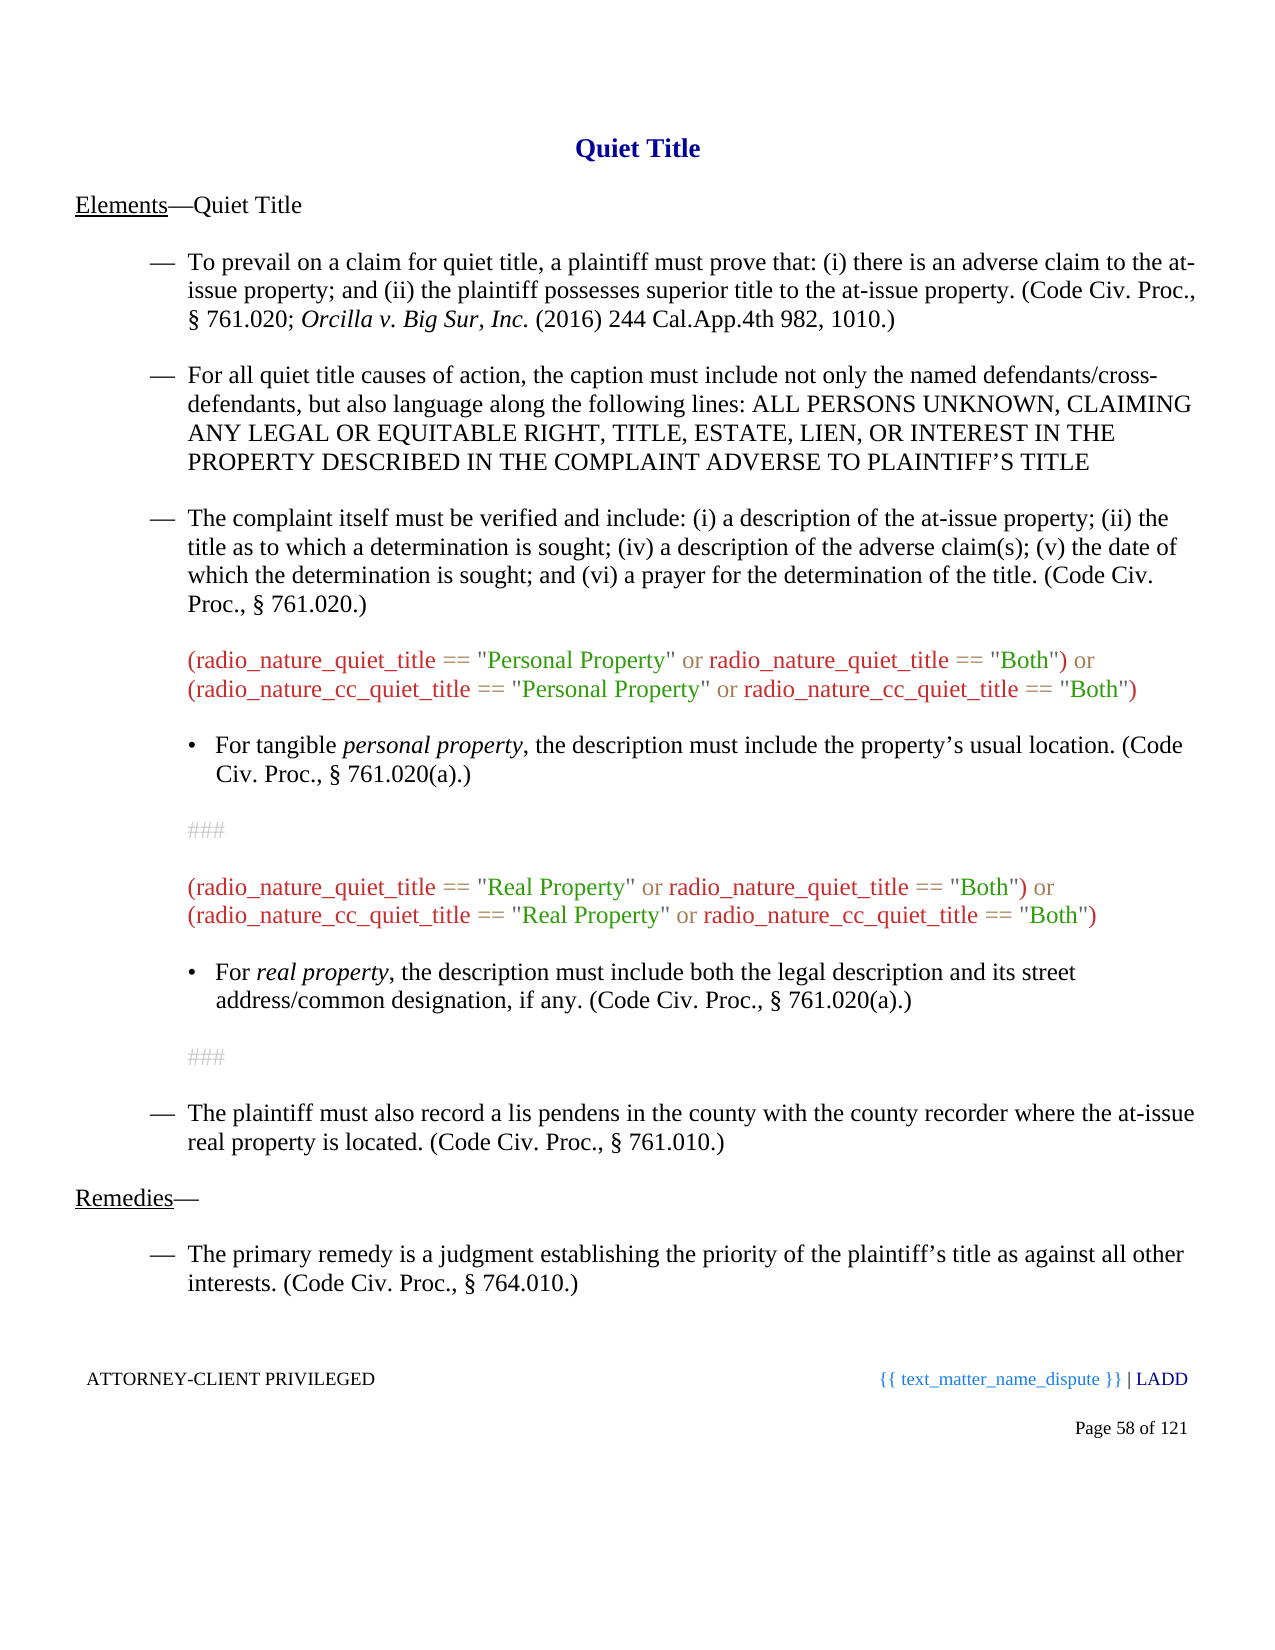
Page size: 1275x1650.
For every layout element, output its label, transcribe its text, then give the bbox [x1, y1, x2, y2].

text Remedies— [75, 1183, 1200, 1212]
subtitle Quiet Title [75, 101, 1200, 163]
text • For tangible personal property, the description must include the property’s usual location. (Code Civ. Proc., § 761.020(a).) [187, 730, 1200, 788]
text • For real property, the description must include both the legal description and its street address/common designation, if any. (Code Civ. Proc., § 761.020(a).) [187, 957, 1200, 1014]
text — To prevail on a claim for quiet title, a plaintiff must prove that: (i) there is an adverse claim to the at-issue property; and (ii) the plaintiff possesses superior title to the at-issue property. (Code Civ. Proc., § 761.020; Orcilla v. Big Sur, Inc. (2016) 244 Cal.App.4th 982, 1010.) [150, 247, 1200, 333]
text — For all quiet title causes of action, the caption must include not only the named defendants/cross-defendants, but also language along the following lines: ALL PERSONS UNKNOWN, CLAIMING ANY LEGAL OR EQUITABLE RIGHT, TITLE, ESTATE, LIEN, OR INTEREST IN THE PROPERTY DESCRIBED IN THE COMPLAINT ADVERSE TO PLAINTIFF’S TITLE [150, 360, 1200, 475]
text — The complaint itself must be verified and include: (i) a description of the at-issue property; (ii) the title as to which a determination is sought; (iv) a description of the adverse claim(s); (v) the date of which the determination is sought; and (vi) a prayer for the determination of the title. (Code Civ. Proc., § 761.020.) [150, 503, 1200, 618]
text — The plaintiff must also record a lis pendens in the county with the county recorder where the at-issue real property is located. (Code Civ. Proc., § 761.010.) [150, 1098, 1200, 1155]
text Elements—Quiet Title [75, 190, 1200, 219]
text — The primary remedy is a judgment establishing the priority of the plaintiff’s title as against all other interests. (Code Civ. Proc., § 764.010.) [150, 1239, 1200, 1297]
